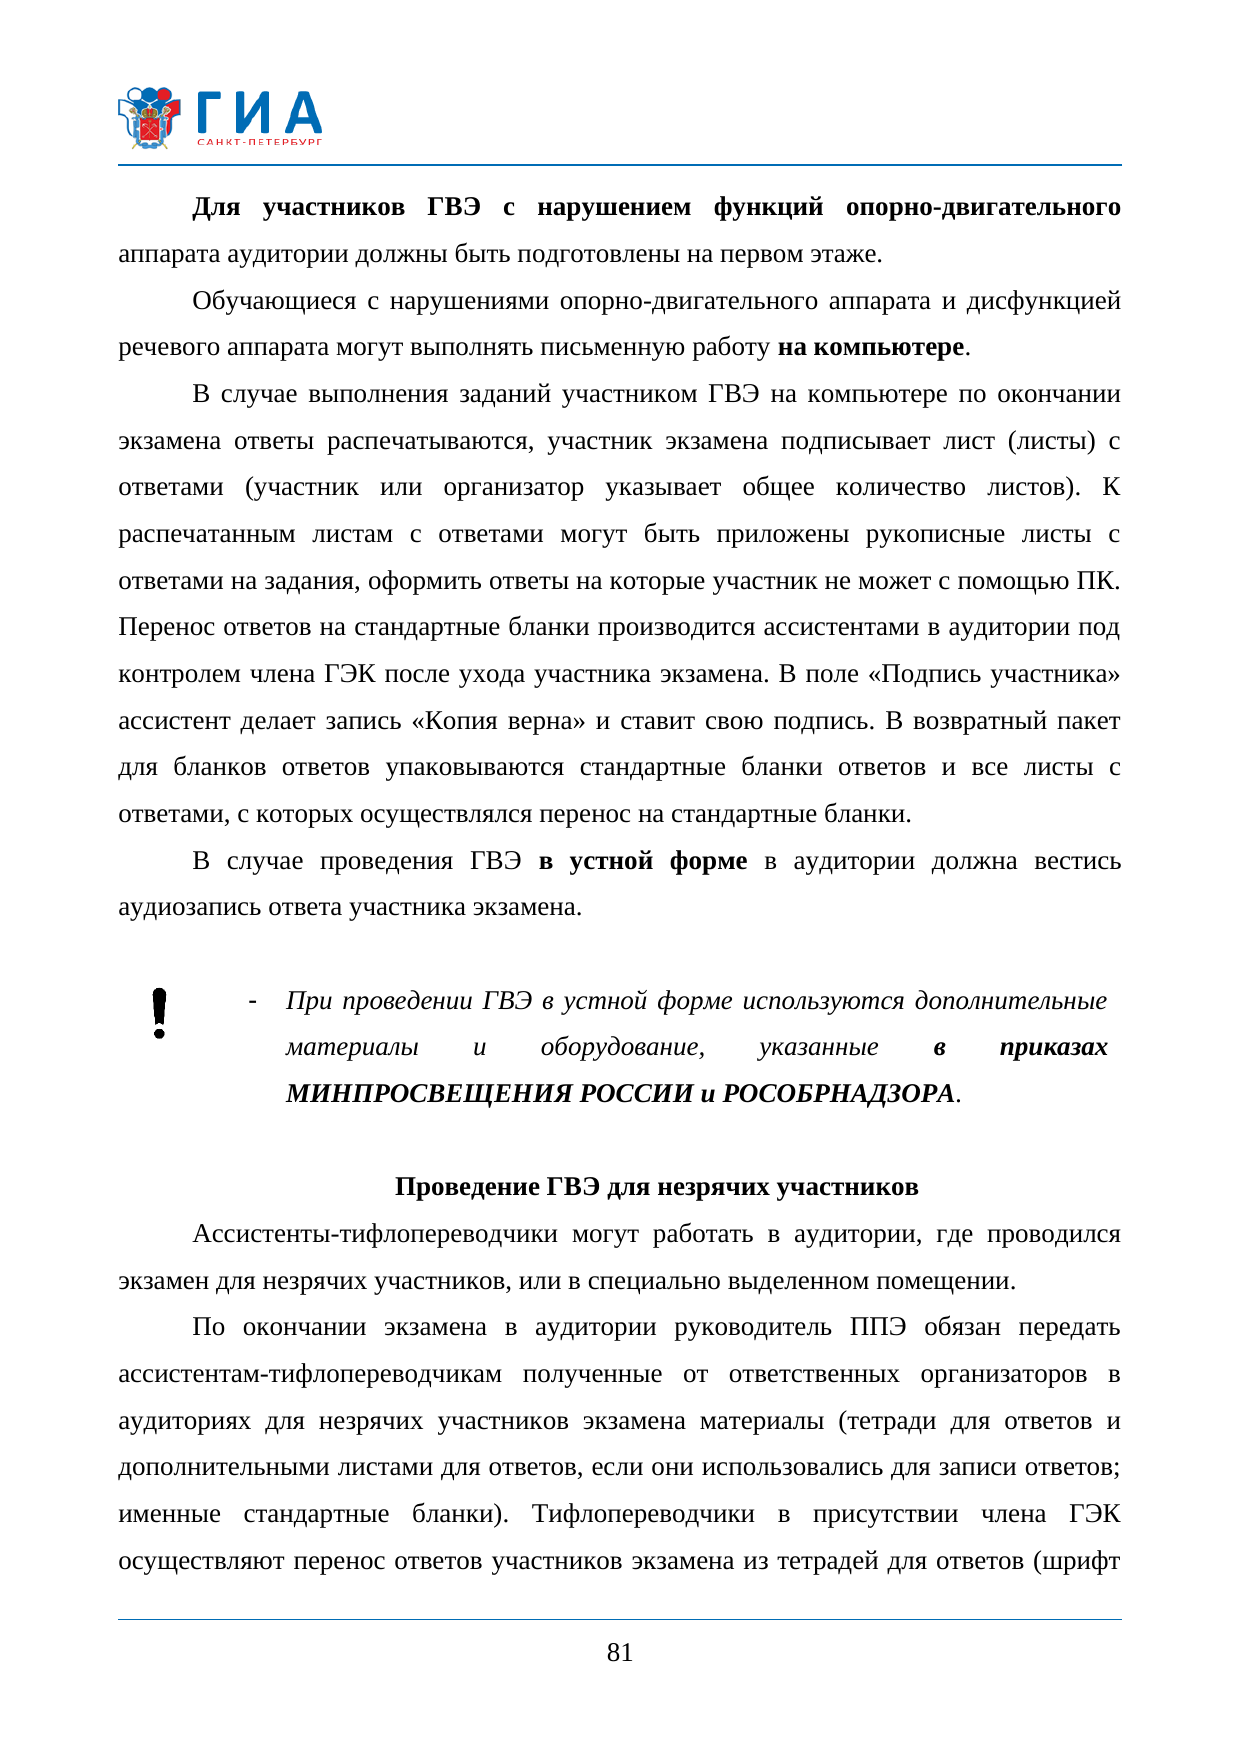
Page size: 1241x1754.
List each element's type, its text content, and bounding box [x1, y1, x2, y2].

text Ассистенты-тифлопереводчики могут работать в аудитории, где проводился экзамен для незрячих участников, или в специально выделенном помещении. [118, 1217, 1122, 1295]
picture [118, 73, 322, 163]
text Для участников ГВЭ с нарушением функций опорно-двигательного аппарата аудитории должны быть подготовлены на первом этаже. [118, 191, 1122, 268]
table_header При проведении ГВЭ в устной форме используются дополнительные материалы и оборудование, указанные в приказах МИНПРОСВЕЩЕНИЯ РОССИИ и РОСОБРНАДЗОРА. [200, 984, 1122, 1124]
text Проведение ГВЭ для незрячих участников [118, 1171, 1122, 1202]
text Обучающиеся с нарушениями опорно-двигательного аппарата и дисфункцией речевого аппарата могут выполнять письменную работу на компьютере. [118, 284, 1122, 362]
table_header [118, 984, 199, 1124]
text В случае выполнения заданий участником ГВЭ на компьютере по окончании экзамена ответы распечатываются, участник экзамена подписывает лист (листы) с ответами (участник или организатор указывает общее количество листов). К распечатанным листам с ответами могут быть приложены рукописные листы с ответами на задания, оформить ответы на которые участник не может с помощью ПК. Перенос ответов на стандартные бланки производится ассистентами в аудитории под контролем члена ГЭК после ухода участника экзамена. В поле «Подпись участника» ассистент делает запись «Копия верна» и ставит свою подпись. В возвратный пакет для бланков ответов упаковываются стандартные бланки ответов и все листы с ответами, с которых осуществлялся перенос на стандартные бланки. [118, 377, 1122, 828]
picture [129, 983, 189, 1043]
text В случае проведения ГВЭ в устной форме в аудитории должна вестись аудиозапись ответа участника экзамена. [118, 844, 1122, 922]
